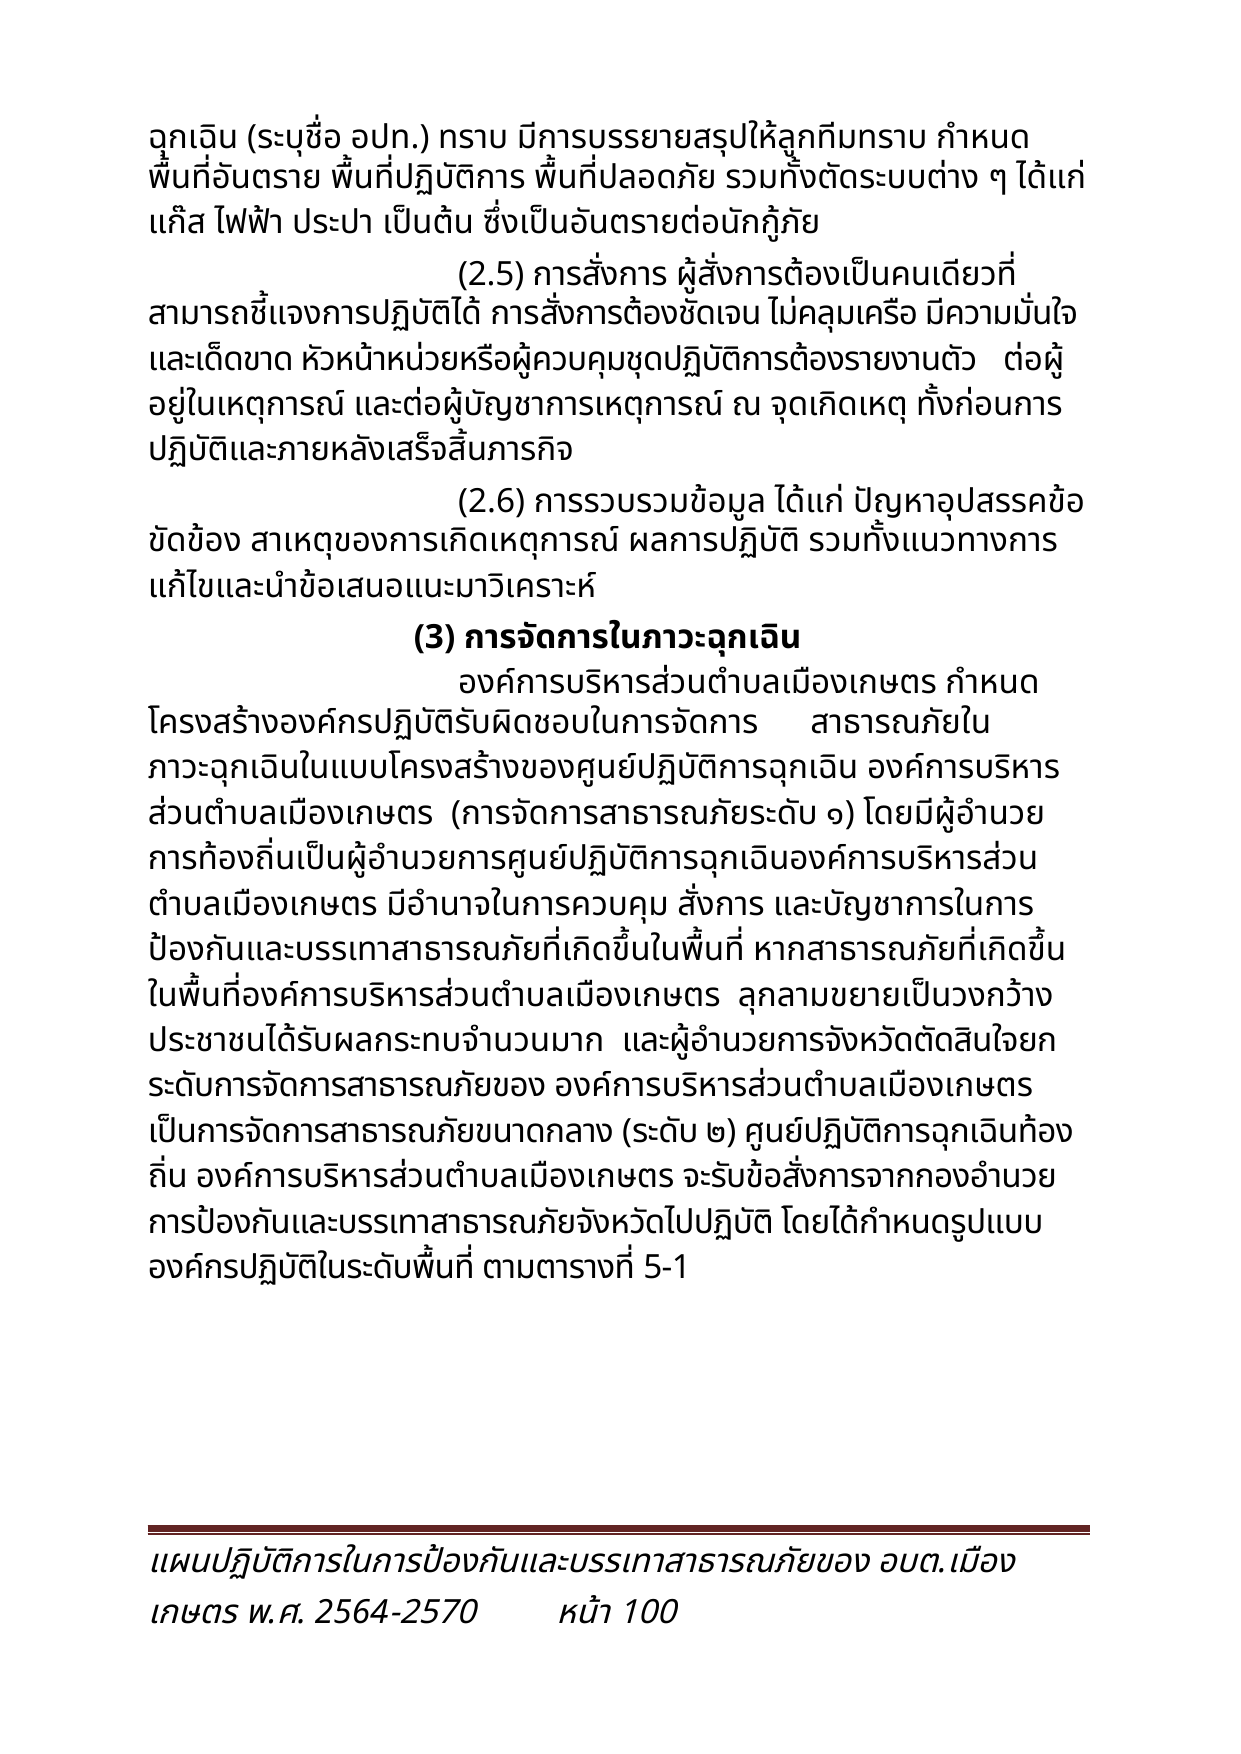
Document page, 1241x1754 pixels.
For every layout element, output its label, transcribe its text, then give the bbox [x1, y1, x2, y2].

text องค์การบริหารส่วนตำบลเมืองเกษตร กำหนดโครงสร้างองค์กรปฏิบัติรับผิดชอบในการจัดการ สาธารณภัยในภาวะฉุกเฉินในแบบโครงสร้างของศูนย์ปฏิบัติการฉุกเฉิน องค์การบริหารส่วนตำบลเมืองเกษตร (การจัดการสาธารณภัยระดับ ๑) โดยมีผู้อำนวยการท้องถิ่นเป็นผู้อำนวยการศูนย์ปฏิบัติการฉุกเฉินองค์การบริหารส่วนตำบลเมืองเกษตร มีอำนาจในการควบคุม สั่งการ และบัญชาการในการป้องกันและบรรเทาสาธารณภัยที่เกิดขึ้นในพื้นที่ หากสาธารณภัยที่เกิดขึ้นในพื้นที่องค์การบริหารส่วนตำบลเมืองเกษตร ลุกลามขยายเป็นวงกว้าง ประชาชนได้รับผลกระทบจำนวนมาก และผู้อำนวยการจังหวัดตัดสินใจยกระดับการจัดการสาธารณภัยของ องค์การบริหารส่วนตำบลเมืองเกษตร เป็นการจัดการสาธารณภัยขนาดกลาง (ระดับ ๒) ศูนย์ปฏิบัติการฉุกเฉินท้องถิ่น องค์การบริหารส่วนตำบลเมืองเกษตร จะรับข้อสั่งการจากกองอำนวยการป้องกันและบรรเทาสาธารณภัยจังหวัดไปปฏิบัติ โดยได้กำหนดรูปแบบองค์กรปฏิบัติในระดับพื้นที่ ตามตารางที่ 5-1 [148, 658, 1090, 1294]
text (3) การจัดการในภาวะฉุกเฉิน [148, 612, 1090, 658]
text (2.5) การสั่งการ ผู้สั่งการต้องเป็นคนเดียวที่สามารถชี้แจงการปฏิบัติได้ การสั่งการต้องชัดเจน ไม่คลุมเครือ มีความมั่นใจและเด็ดขาด หัวหน้าหน่วยหรือผู้ควบคุมชุดปฏิบัติการต้องรายงานตัว ต่อผู้อยู่ในเหตุการณ์ และต่อผู้บัญชาการเหตุการณ์ ณ จุดเกิดเหตุ ทั้งก่อนการปฏิบัติและภายหลังเสร็จสิ้นภารกิจ [148, 248, 1090, 476]
text (2.6) การรวบรวมข้อมูล ได้แก่ ปัญหาอุปสรรคข้อขัดข้อง สาเหตุของการเกิดเหตุการณ์ ผลการปฏิบัติ รวมทั้งแนวทางการแก้ไขและนำข้อเสนอแนะมาวิเคราะห์ [148, 476, 1090, 612]
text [148, 112, 1090, 248]
